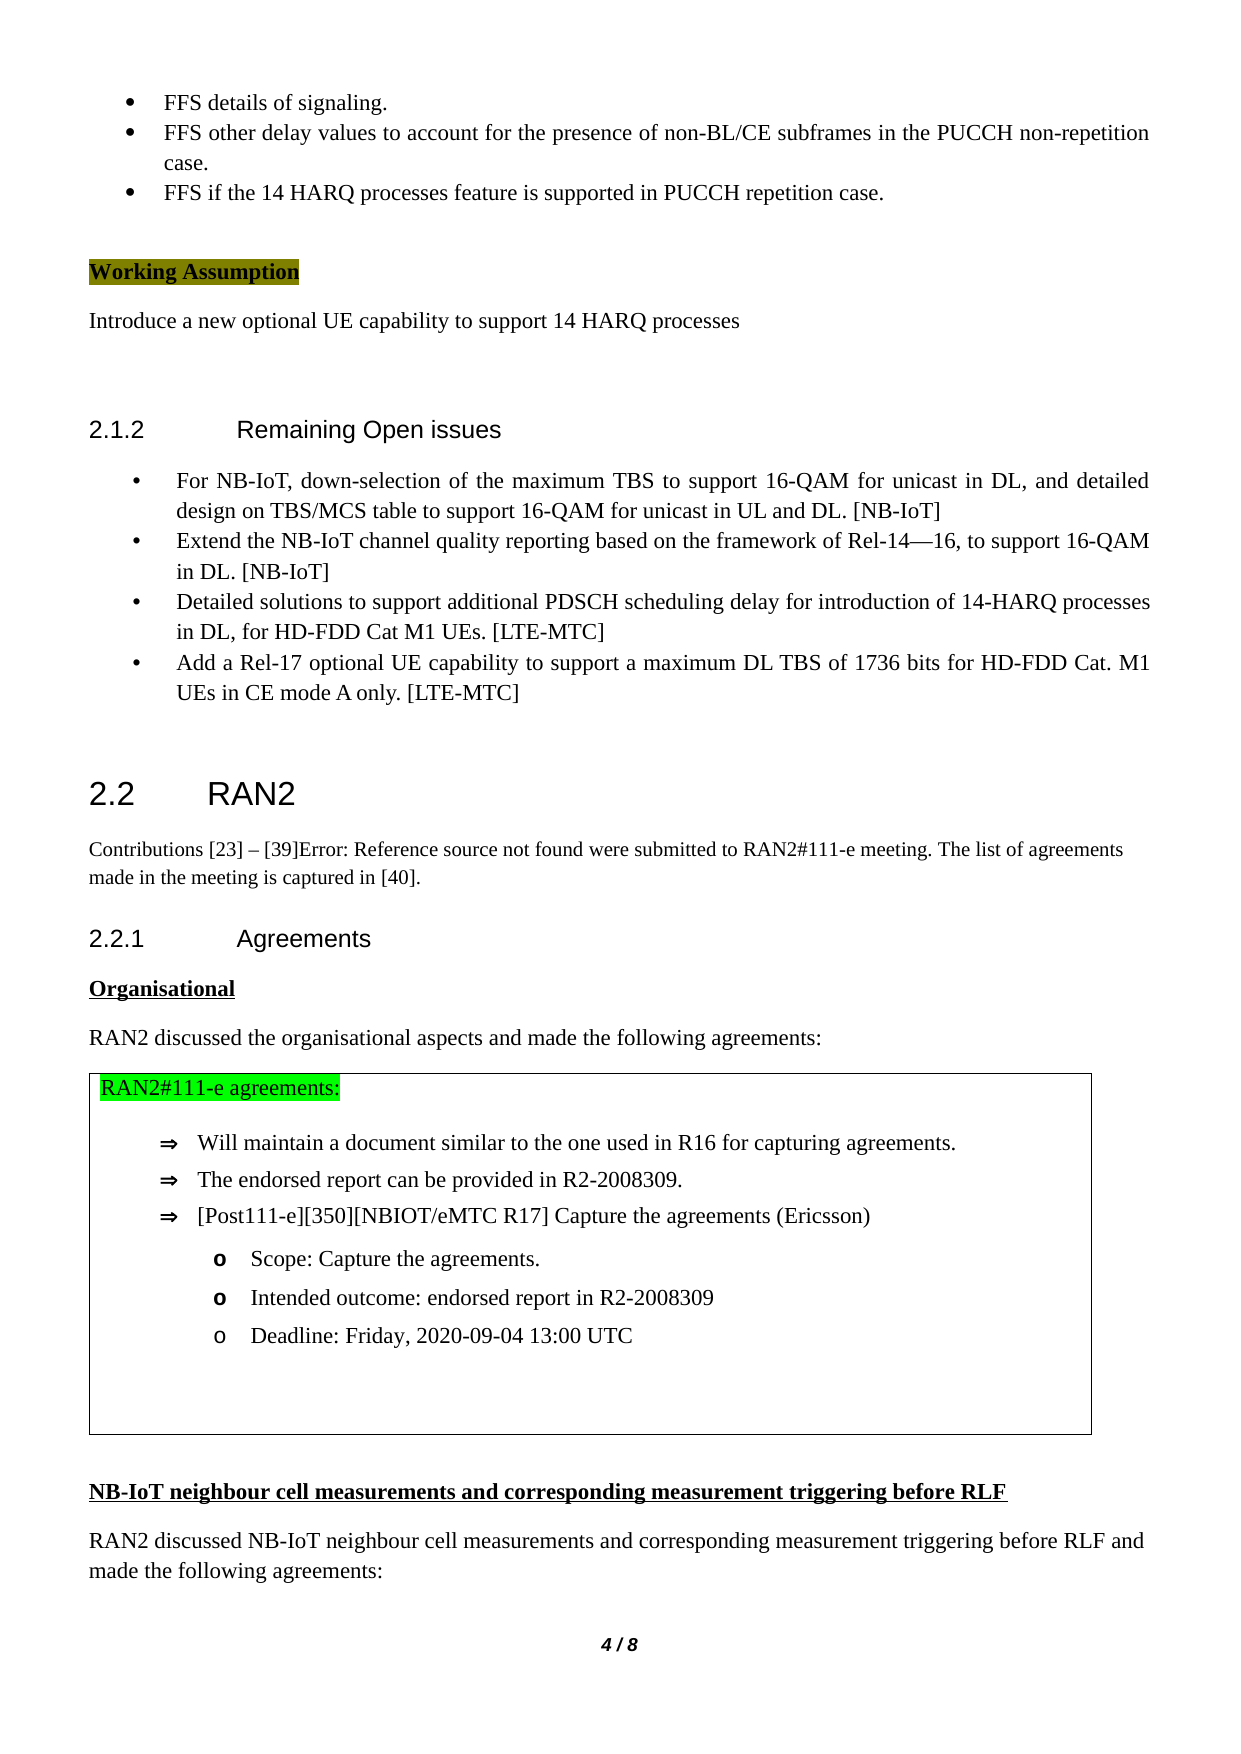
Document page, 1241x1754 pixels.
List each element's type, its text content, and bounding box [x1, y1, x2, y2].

subtitle 2.2.1 Agreements [89, 923, 1152, 952]
list For NB-IoT, down-selection of the maximum TBS to support 16-QAM for unicast in DL, and detailed design on TBS/MCS table to support 16-QAM for unicast in UL and DL. [NB-IoT] [132, 467, 1152, 524]
text Working Assumption [89, 258, 1152, 285]
list Add a Rel-17 optional UE capability to support a maximum DL TBS of 1736 bits for HD-FDD Cat. M1 UEs in CE mode A only. [LTE-MTC] [132, 648, 1152, 705]
list FFS details of signaling. [126, 89, 1152, 115]
subtitle 2.1.2 Remaining Open issues [89, 415, 1152, 444]
text NB-IoT neighbour cell measurements and corresponding measurement triggering before RLF [89, 1478, 1152, 1504]
text Introduce a new optional UE capability to support 14 HARQ processes [89, 307, 1152, 334]
subtitle 2.2 RAN2 [89, 774, 1152, 813]
text RAN2 discussed the organisational aspects and made the following agreements: [89, 1024, 1152, 1051]
text RAN2 discussed NB-IoT neighbour cell measurements and corresponding measurement triggering before RLF and made the following agreements: [89, 1527, 1152, 1583]
list FFS other delay values to account for the presence of non-BL/CE subframes in the PUCCH non-repetition case. [126, 119, 1152, 175]
table_header RAN2#111-e agreements: Will maintain a document similar to the one used in R16 for capturing agreements. The endorsed report can be provided in R2-2008309. [Post111-e][350][NBIOT/eMTC R17] Capture the agreements (Ericsson) Scope: Capture the agreements. Intended outcome: endorsed report in R2-2008309 Deadline: Friday, 2020-09-04 13:00 UTC [90, 1074, 1091, 1434]
list FFS if the 14 HARQ processes feature is supported in PUCCH repetition case. [126, 179, 1152, 206]
list Detailed solutions to support additional PDSCH scheduling delay for introduction of 14-HARQ processes in DL, for HD-FDD Cat M1 UEs. [LTE-MTC] [132, 588, 1152, 645]
list Extend the NB-IoT channel quality reporting based on the framework of Rel-14—16, to support 16-QAM in DL. [NB-IoT] [132, 527, 1152, 584]
text Organisational [89, 975, 1152, 1002]
